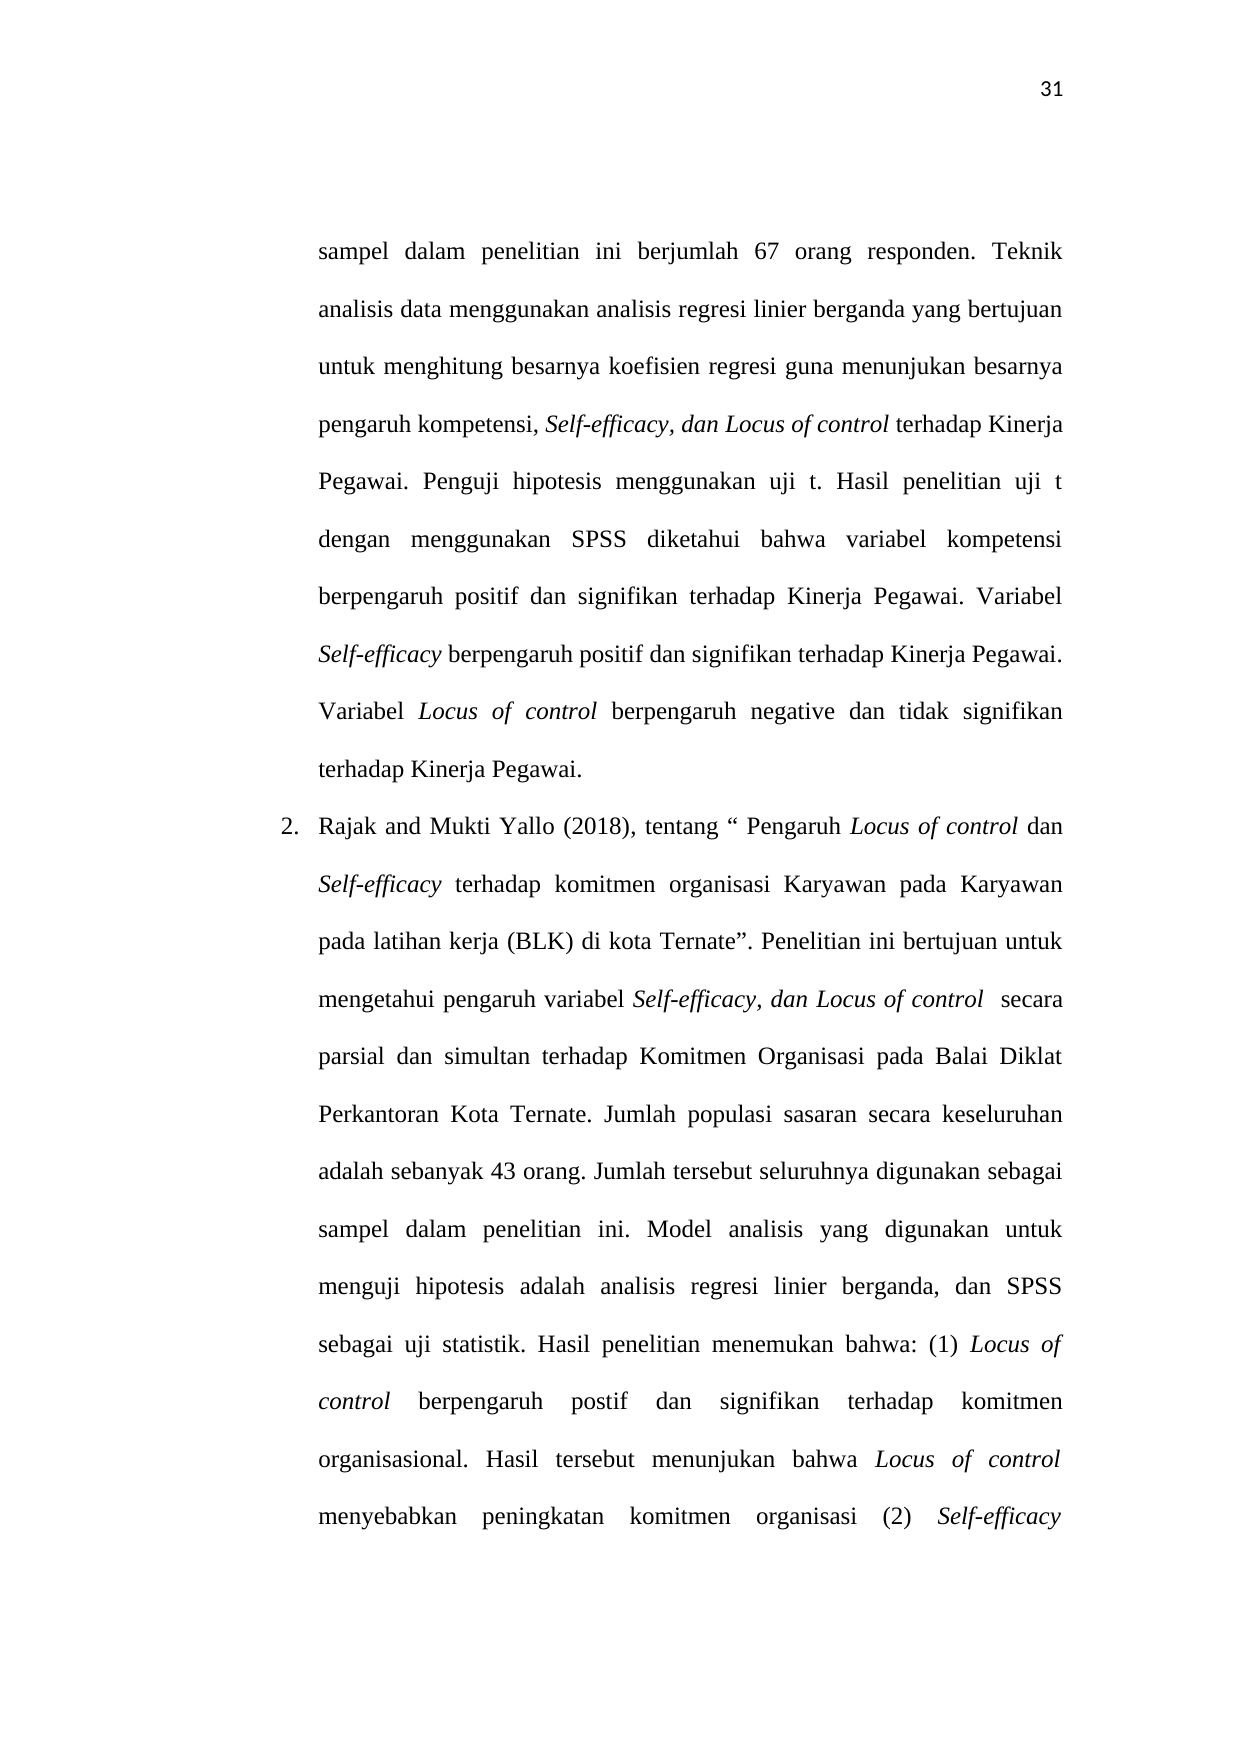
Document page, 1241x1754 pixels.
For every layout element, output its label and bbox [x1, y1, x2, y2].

list [281, 811, 1063, 1530]
list [281, 236, 1063, 782]
